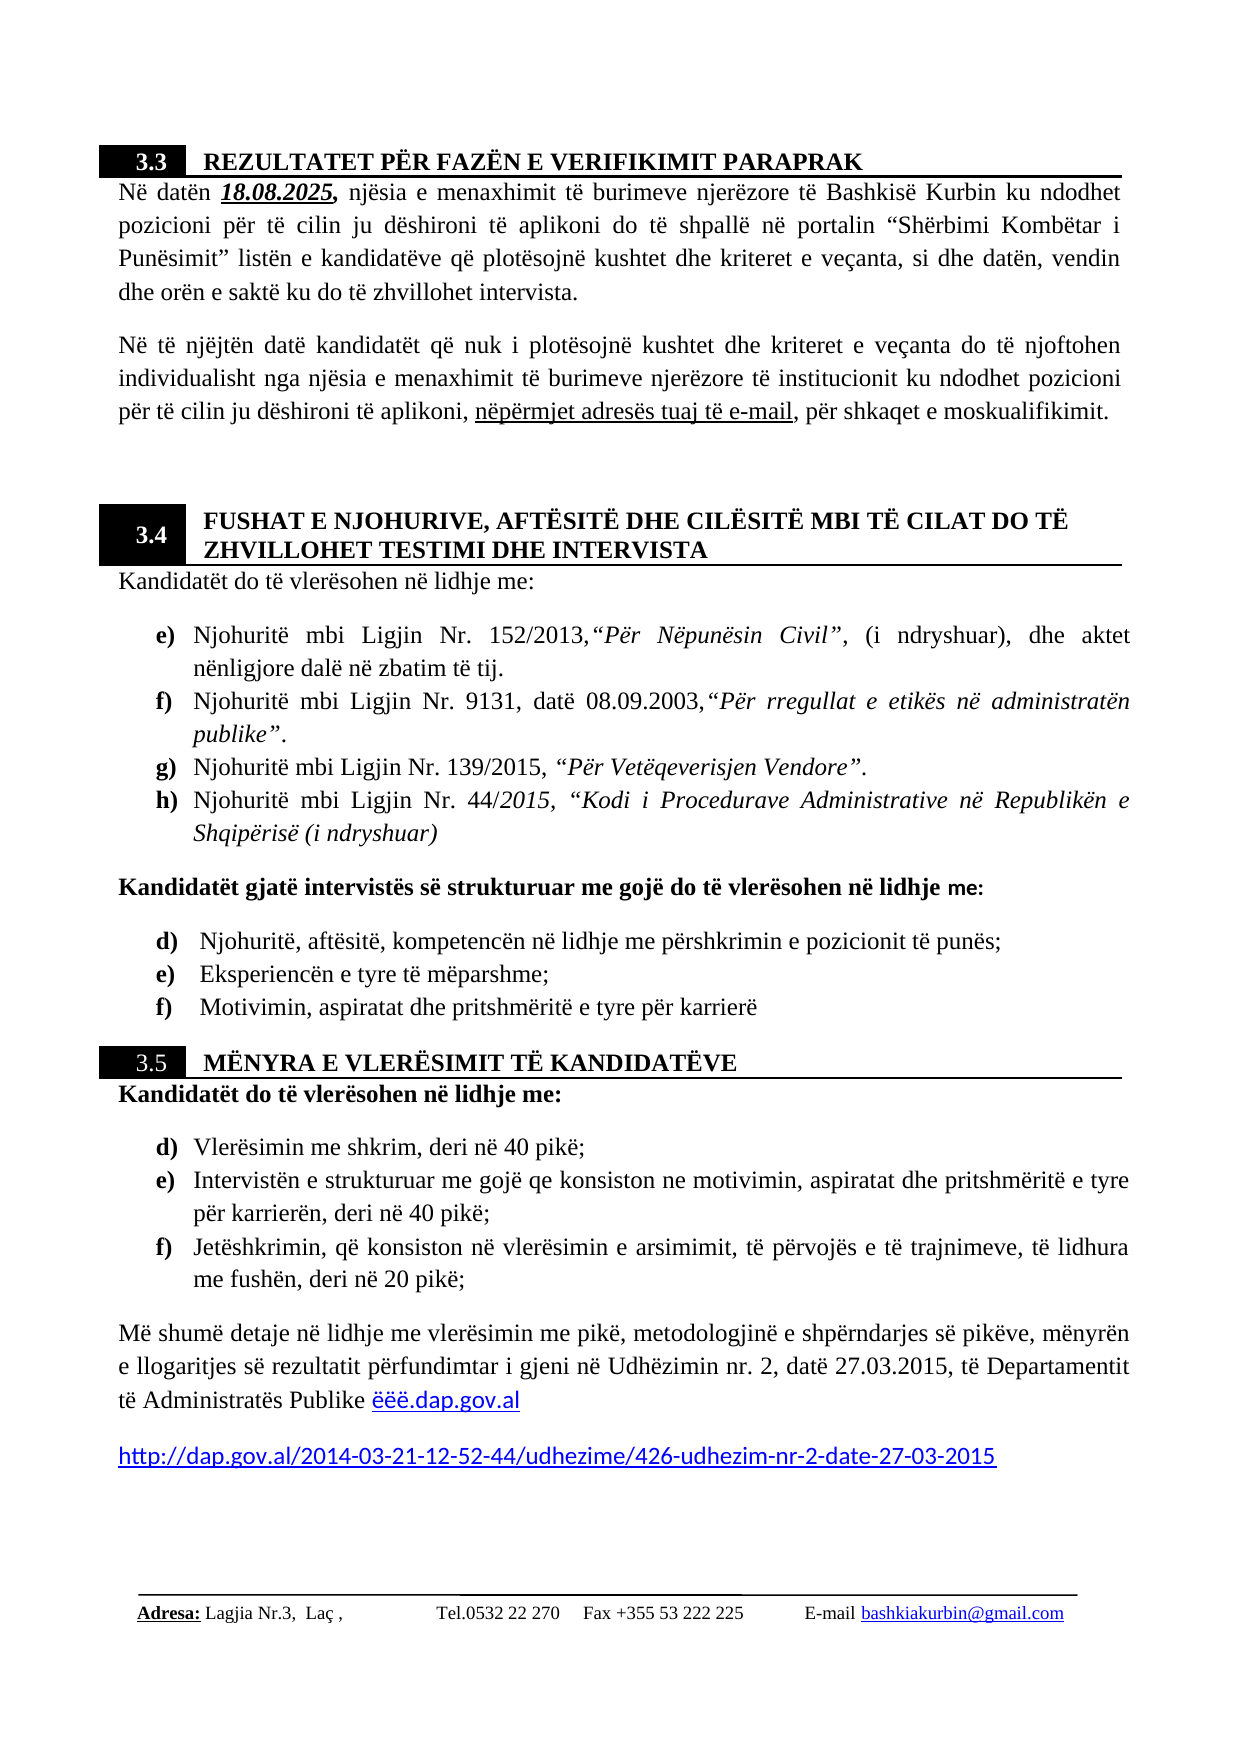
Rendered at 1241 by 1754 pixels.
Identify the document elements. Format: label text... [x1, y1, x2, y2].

text Kandidatët do të vlerësohen në lidhje me: [118, 566, 1131, 594]
list Motivimin, aspiratat dhe pritshmëritë e tyre për karrierë [156, 992, 1131, 1021]
table_header REZULTATET PËR FAZËN E VERIFIKIMIT PARAPRAK [186, 145, 1122, 175]
table_header 3.4 [101, 506, 184, 564]
list Njohuritë mbi Ligjin Nr. 9131, datë 08.09.2003,“Për rregullat e etikës në administratën publike”. [156, 686, 1131, 747]
table_header 3.3 [101, 147, 184, 175]
list Intervistën e strukturuar me gojë qe konsiston ne motivimin, aspiratat dhe pritshmëritë e tyre për karrierën, deri në 40 pikë; [156, 1166, 1131, 1227]
text http://dap.gov.al/2014-03-21-12-52-44/udhezime/426-udhezim-nr-2-date-27-03-2015 [118, 1441, 1131, 1471]
text Kandidatët gjatë intervistës së strukturuar me gojë do të vlerësohen në lidhje me: [118, 872, 1131, 901]
text Kandidatët do të vlerësohen në lidhje me: [118, 1079, 1131, 1107]
table_header 3.5 [101, 1048, 184, 1077]
list Eksperiencën e tyre të mëparshme; [156, 959, 1131, 988]
table_header MËNYRA E VLERËSIMIT TË KANDIDATËVE [186, 1046, 1122, 1077]
text Në datën 18.08.2025, njësia e menaxhimit të burimeve njerëzore të Bashkisë Kurbin ku ndodhet pozicioni për të cilin ju dëshironi të aplikoni do të shpallë në portalin “Shërbimi Kombëtar i Punësimit” listën e kandidatëve që plotësojnë kushtet dhe kriteret e veçanta, si dhe datën, vendin dhe orën e saktë ku do të zhvillohet intervista. [118, 178, 1122, 305]
list Vlerësimin me shkrim, deri në 40 pikë; [156, 1132, 1131, 1161]
list Njohuritë mbi Ligjin Nr. 44/2015, “Kodi i Procedurave Administrative në Republikën e Shqipërisë (i ndryshuar) [156, 785, 1131, 847]
list Jetëshkrimin, që konsiston në vlerësimin e arsimimit, të përvojës e të trajnimeve, të lidhura me fushën, deri në 20 pikë; [156, 1232, 1131, 1293]
list Njohuritë, aftësitë, kompetencën në lidhje me përshkrimin e pozicionit të punës; [156, 926, 1131, 954]
table_header FUSHAT E NJOHURIVE, AFTËSITË DHE CILËSITË MBI TË CILAT DO TË ZHVILLOHET TESTIMI DHE INTERVISTA [186, 504, 1122, 564]
list Njohuritë mbi Ligjin Nr. 152/2013,“Për Nëpunësin Civil”, (i ndryshuar), dhe aktet nënligjore dalë në zbatim të tij. [156, 620, 1131, 681]
text Më shumë detaje në lidhje me vlerësimin me pikë, metodologjinë e shpërndarjes së pikëve, mënyrën e llogaritjes së rezultatit përfundimtar i gjeni në Udhëzimin nr. 2, datë 27.03.2015, të Departamentit të Administratës Publike ëëë.dap.gov.al [118, 1318, 1131, 1415]
text Në të njëjtën datë kandidatët që nuk i plotësojnë kushtet dhe kriteret e veçanta do të njoftohen individualisht nga njësia e menaxhimit të burimeve njerëzore të institucionit ku ndodhet pozicioni për të cilin ju dëshironi të aplikoni, nëpërmjet adresës tuaj të e-mail, për shkaqet e moskualifikimit. [118, 330, 1122, 425]
list Njohuritë mbi Ligjin Nr. 139/2015, “Për Vetëqeverisjen Vendore”. [156, 752, 1131, 781]
